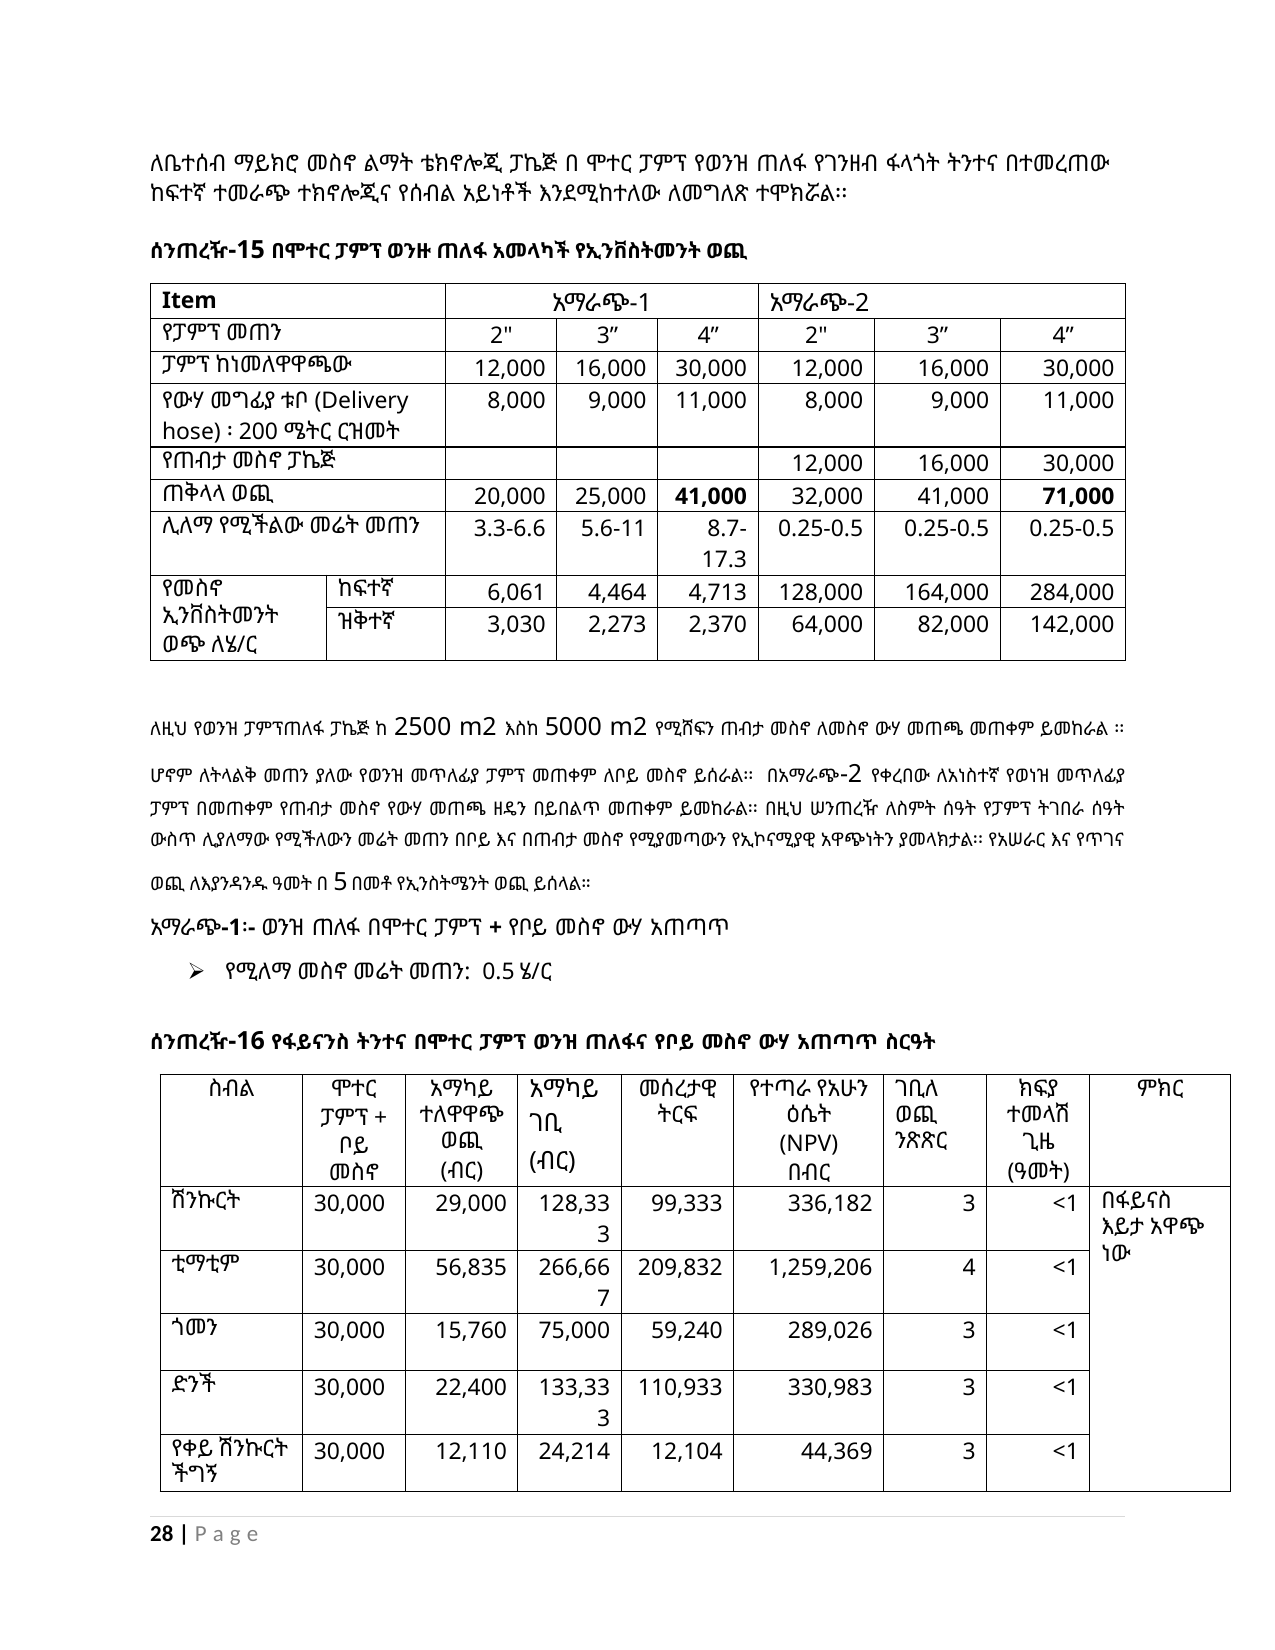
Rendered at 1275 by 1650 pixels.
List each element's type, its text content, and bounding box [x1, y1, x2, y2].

table_cell 3 [908, 1371, 986, 1433]
table_cell 82,000 [875, 608, 1000, 659]
table_cell 3 [908, 1314, 986, 1370]
table_cell 16,000 [557, 352, 657, 383]
table_cell 15,760 [406, 1314, 517, 1370]
table_cell 4” [658, 319, 758, 351]
table_cell <1 [987, 1314, 1089, 1370]
table_cell 4 [908, 1251, 986, 1313]
table_cell 11,000 [658, 384, 758, 446]
table_header Item [151, 284, 445, 318]
table_cell 336,182 [734, 1187, 883, 1249]
table_cell 59,240 [622, 1314, 733, 1370]
table_cell 3” [557, 319, 657, 351]
table_cell 3” [875, 319, 1000, 351]
table_cell 2" [446, 319, 556, 351]
table_header አማካይ ገቢ (ብር) [518, 1075, 621, 1186]
table_cell 32,000 [759, 480, 874, 511]
table_cell የፓምፕ መጠን [151, 319, 445, 351]
table_cell 30,000 [303, 1371, 405, 1433]
table_cell 3,030 [446, 608, 556, 659]
table_cell 330,983 [734, 1371, 883, 1433]
text ለዚህ የወንዝ ፓምፕጠለፋ ፓኬጅ ከ 2500 m2 እስከ 5000 m2 የሚሸፍን ጠብታ መስኖ ለመስኖ ውሃ መጠጫ መጠቀም ይመከራል ፡፡ ሆኖም ለትላልቅ መጠን ያለው የወንዝ መጥለፊያ ፓምፕ መጠቀም ለቦይ መስኖ ይሰራል፡፡ በአማራጭ-2 የቀረበው ለአነስተኛ የወነዝ መጥለፊያ ፓምፕ በመጠቀም የጠብታ መስኖ የውሃ መጠጫ ዘዴን በይበልጥ መጠቀም ይመከራል፡፡ በዚህ ሠንጠረዥ ለስምት ሰዓት የፓምፕ ትገበራ ሰዓት ውስጥ ሊያለማው የሚችለውን መሬት መጠን በቦይ እና በጠብታ መስኖ የሚያመጣውን የኢኮናሚያዊ አዋጭነትን ያመላክታል፡፡ የአሠራር እና የጥገና ወጪ ለእያንዳንዱ ዓመት በ 5በመቶ የኢንስትሜንት ወጪ ይሰላል። [150, 708, 1125, 898]
text ሰንጠረዥ-16 የፋይናንስ ትንተና በሞተር ፓምፕ ወንዝ ጠለፋና የቦይ መስኖ ውሃ አጠጣጥ ስርዓት [150, 1023, 1125, 1057]
table_cell 30,000 [1001, 352, 1125, 383]
table_cell ጠቅላላ ወጪ [151, 480, 445, 511]
table_header አማራጭ-1 [446, 284, 758, 318]
table_cell በፋይናስ እይታ አዋጭ ነው [1090, 1187, 1230, 1491]
table_cell 2" [759, 319, 874, 351]
table_cell <1 [987, 1371, 1089, 1433]
table_cell 9,000 [875, 384, 1000, 446]
table_cell የቀይ ሽንኩርት ችግኝ [161, 1435, 302, 1491]
table_cell 4,464 [557, 576, 657, 607]
table_cell 8,000 [446, 384, 556, 446]
table_cell 16,000 [875, 352, 1000, 383]
table_header ምክር [1090, 1075, 1230, 1186]
table_cell 4,713 [658, 576, 758, 607]
table_cell 5.6-11 [557, 512, 657, 574]
table_cell የጠብታ መስኖ ፓኬጅ [151, 448, 445, 479]
table_cell 64,000 [759, 608, 874, 659]
table_cell 71,000 [1001, 480, 1125, 511]
table_cell 0.25-0.5 [1001, 512, 1125, 574]
table_cell <1 [987, 1251, 1089, 1313]
table_header መሰረታዊ ትርፍ [622, 1075, 733, 1186]
table_cell [884, 1314, 908, 1370]
table_cell 284,000 [1001, 576, 1125, 607]
table_cell 266,667 [518, 1251, 621, 1313]
table_cell የመስኖ ኢንቨስትመንት ወጭ ለሄ/ር [151, 576, 326, 659]
table_cell <1 [987, 1187, 1089, 1249]
table_cell 30,000 [303, 1435, 405, 1491]
table_header አማካይ ተለዋዋጭ ወጪ (ብር) [406, 1075, 517, 1186]
table_cell 3.3-6.6 [446, 512, 556, 574]
table_cell 75,000 [518, 1314, 621, 1370]
table_header የተጣራ የአሁን ዕሴት (NPV) በብር [734, 1075, 883, 1186]
table_cell 12,104 [622, 1435, 733, 1491]
table_cell ከፍተኛ [327, 576, 445, 607]
table_cell [884, 1435, 908, 1491]
table_cell [446, 448, 556, 479]
table_cell 128,333 [518, 1187, 621, 1249]
table_header አማራጭ-2 [759, 284, 1125, 318]
table_header ሞተር ፓምፕ + ቦይ መስኖ [303, 1075, 405, 1186]
table_cell 4” [1001, 319, 1125, 351]
table_cell 128,000 [759, 576, 874, 607]
table_cell 99,333 [622, 1187, 733, 1249]
table_cell 133,333 [518, 1371, 621, 1433]
table_header ገቢለ ወጪ ንጽጽር [884, 1075, 986, 1186]
table_cell 12,000 [759, 448, 874, 479]
table_cell ሊለማ የሚችልው መሬት መጠን [151, 512, 445, 574]
table_cell 8,000 [759, 384, 874, 446]
table_cell [884, 1251, 908, 1313]
table_cell [658, 448, 758, 479]
table_cell 41,000 [875, 480, 1000, 511]
table_header ስብል [161, 1075, 302, 1186]
text አማራጭ-1፡- ወንዝ ጠለፋ በሞተር ፓምፕ + የቦይ መስኖ ውሃ አጠጣጥ [150, 911, 1125, 942]
table_cell 8.7-17.3 [658, 512, 758, 574]
table_cell [884, 1187, 908, 1249]
table_cell 30,000 [303, 1187, 405, 1249]
table_cell 289,026 [734, 1314, 883, 1370]
table_cell 1,259,206 [734, 1251, 883, 1313]
table_cell 16,000 [875, 448, 1000, 479]
table_cell 30,000 [658, 352, 758, 383]
table_cell 12,000 [446, 352, 556, 383]
table_cell 20,000 [446, 480, 556, 511]
table_cell 3 [908, 1435, 986, 1491]
table_cell 9,000 [557, 384, 657, 446]
table_cell 44,369 [734, 1435, 883, 1491]
table_cell 12,000 [759, 352, 874, 383]
table_cell [884, 1371, 908, 1433]
table_cell 22,400 [406, 1371, 517, 1433]
table_cell 142,000 [1001, 608, 1125, 659]
table_cell ጎመን [161, 1314, 302, 1370]
table_cell 56,835 [406, 1251, 517, 1313]
table_cell 0.25-0.5 [875, 512, 1000, 574]
table_cell 2,370 [658, 608, 758, 659]
list የሚለማ መስኖ መሬት መጠን: 0.5ሄ/ር [187, 955, 1125, 986]
table_cell 30,000 [303, 1314, 405, 1370]
table_cell 41,000 [658, 480, 758, 511]
table_cell 3 [908, 1187, 986, 1249]
table_cell 11,000 [1001, 384, 1125, 446]
table_cell 6,061 [446, 576, 556, 607]
table_cell 29,000 [406, 1187, 517, 1249]
table_cell 0.25-0.5 [759, 512, 874, 574]
table_cell <1 [987, 1435, 1089, 1491]
table_header ክፍያ ተመላሽ ጊዜ (ዓመት) [987, 1075, 1089, 1186]
table_cell 30,000 [303, 1251, 405, 1313]
text ሰንጠረዥ-15 በሞተር ፓምፕ ወንዙ ጠለፋ አመላካች የኢንቨስትመንት ወጪ [150, 232, 1125, 266]
table_cell 24,214 [518, 1435, 621, 1491]
table_cell 209,832 [622, 1251, 733, 1313]
table_cell 25,000 [557, 480, 657, 511]
table_cell ድንች [161, 1371, 302, 1433]
table_cell [557, 448, 657, 479]
table_cell 2,273 [557, 608, 657, 659]
table_cell 164,000 [875, 576, 1000, 607]
text ለቤተሰብ ማይክሮ መስኖ ልማት ቴክኖሎጂ ፓኬጅ በ ሞተር ፓምፕ የወንዝ ጠለፋ የገንዘብ ፋላጎት ትንተና በተመረጠው ከፍተኛ ተመራጭ ተክኖሎጂና የሰብል አይነቶች እንደሚከተለው ለመግለጽ ተሞክሯል፡፡ [150, 150, 1125, 207]
table_cell ዝቅተኛ [327, 608, 445, 659]
table_cell ፓምፕ ከነመለዋዋጫው [151, 352, 445, 383]
table_cell 12,110 [406, 1435, 517, 1491]
table_cell ቲማቲም [161, 1251, 302, 1313]
table_cell ሽንኩርት [161, 1187, 302, 1249]
table_cell 110,933 [622, 1371, 733, 1433]
table_cell የውሃ መግፊያ ቱቦ (Delivery hose) ፡ 200 ሜትር ርዝመት [151, 384, 445, 446]
table_cell 30,000 [1001, 448, 1125, 479]
